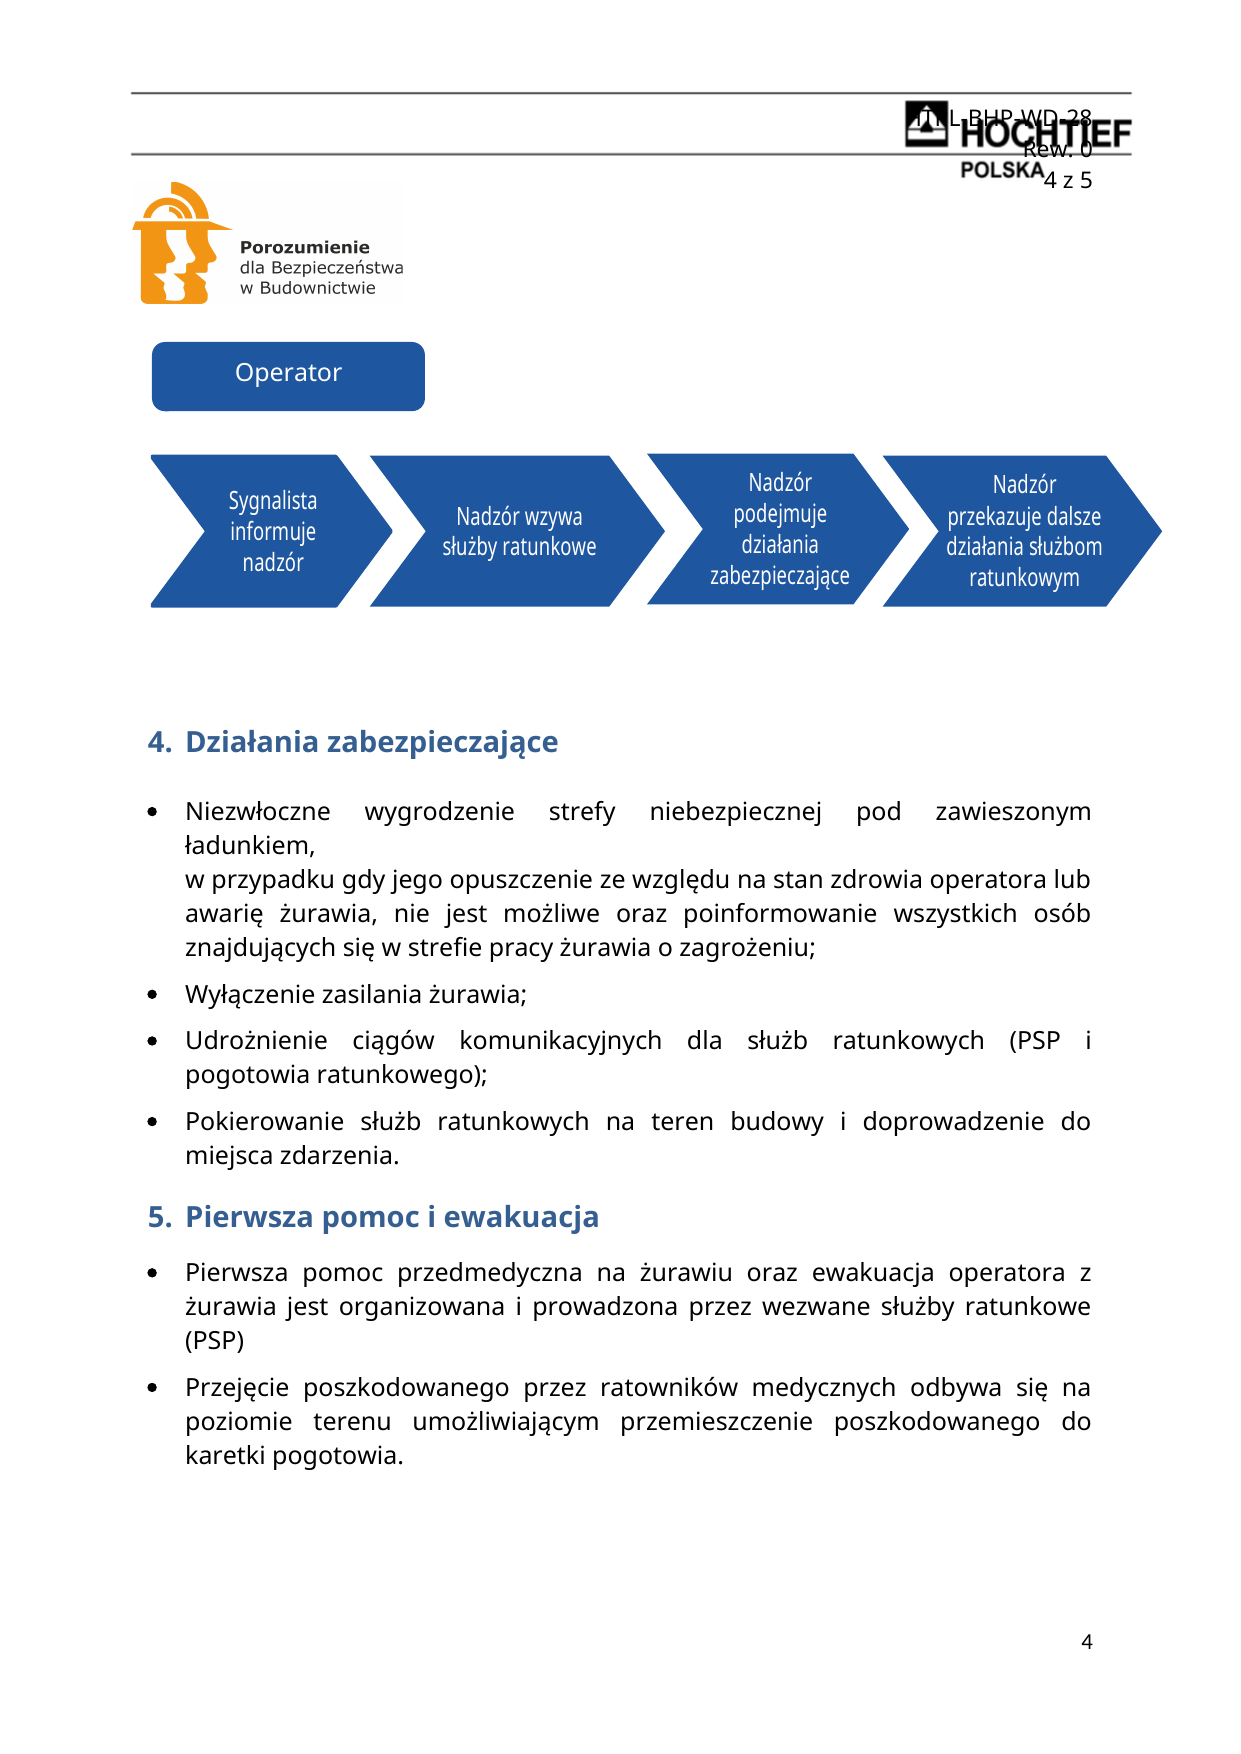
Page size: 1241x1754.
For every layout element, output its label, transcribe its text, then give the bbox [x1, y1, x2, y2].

picture [132, 182, 403, 304]
list Wyłączenie zasilania żurawia; [148, 976, 1092, 1010]
list Pokierowanie służb ratunkowych na teren budowy i doprowadzenie do miejsca zdarzenia. [148, 1103, 1092, 1172]
list Udrożnienie ciągów komunikacyjnych dla służb ratunkowych (PSP i pogotowia ratunkowego); [148, 1023, 1092, 1091]
subtitle Działania zabezpieczające [148, 722, 1092, 761]
list Przejęcie poszkodowanego przez ratowników medycznych odbywa się na poziomie terenu umożliwiającym przemieszczenie poszkodowanego do karetki pogotowia. [148, 1369, 1092, 1472]
list Niezwłoczne wygrodzenie strefy niebezpiecznej pod zawieszonym ładunkiem, w przypadku gdy jego opuszczenie ze względu na stan zdrowia operatora lub awarię żurawia, nie jest możliwe oraz poinformowanie wszystkich osób znajdujących się w strefie pracy żurawia o zagrożeniu; [148, 793, 1092, 964]
subtitle Pierwsza pomoc i ewakuacja [148, 1197, 1092, 1236]
picture [130, 91, 1135, 181]
list Pierwsza pomoc przedmedyczna na żurawiu oraz ewakuacja operatora z żurawia jest organizowana i prowadzona przez wezwane służby ratunkowe (PSP) [148, 1255, 1092, 1357]
